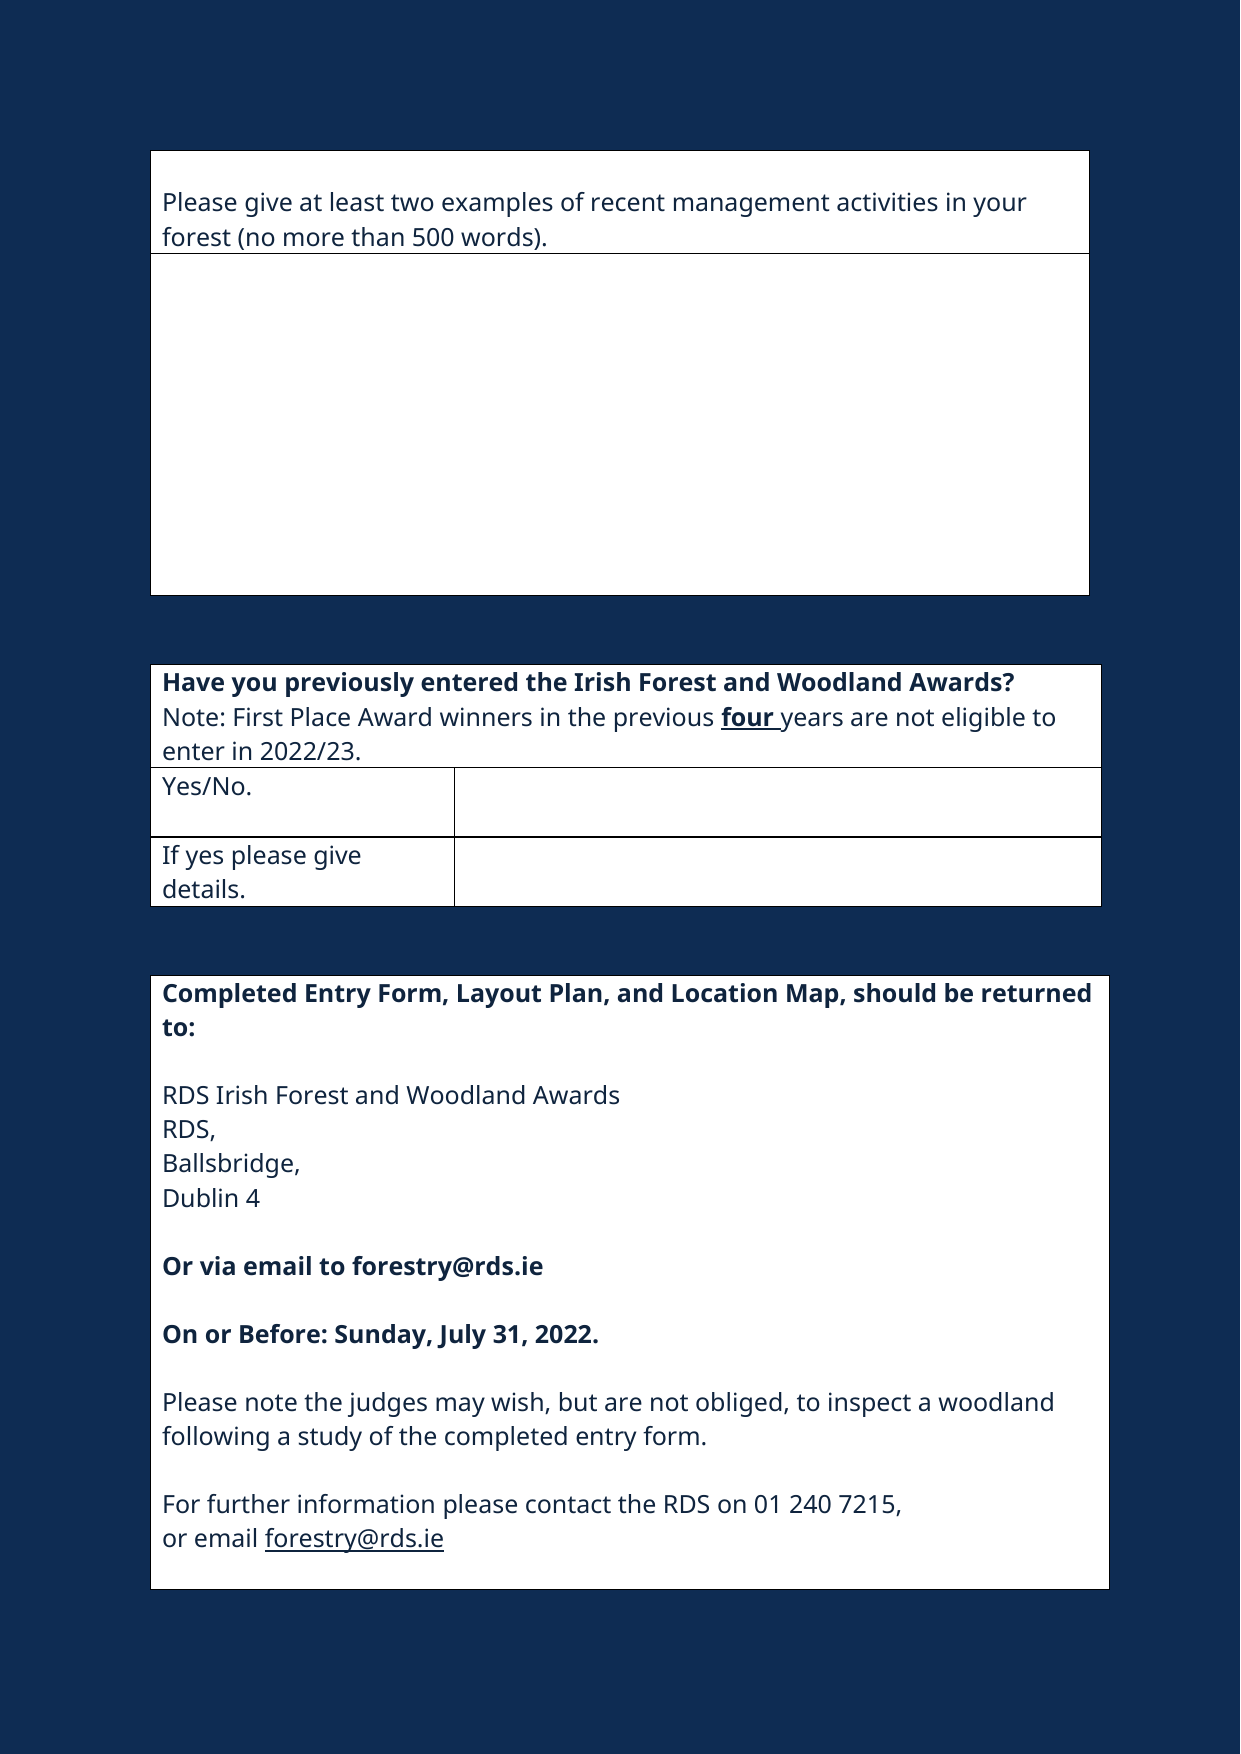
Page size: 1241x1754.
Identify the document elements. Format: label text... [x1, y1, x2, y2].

table_cell [455, 838, 1101, 906]
table_cell If yes please give details. [151, 838, 454, 906]
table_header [151, 976, 1109, 1589]
table_cell [455, 768, 1101, 836]
table_cell [151, 254, 1089, 595]
table_header Have you previously entered the Irish Forest and Woodland Awards? Note: First Place Award winners in the previous four years are not eligible to enter in 2022/23. [151, 665, 1101, 767]
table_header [151, 151, 1089, 253]
table_cell Yes/No. [151, 768, 454, 836]
